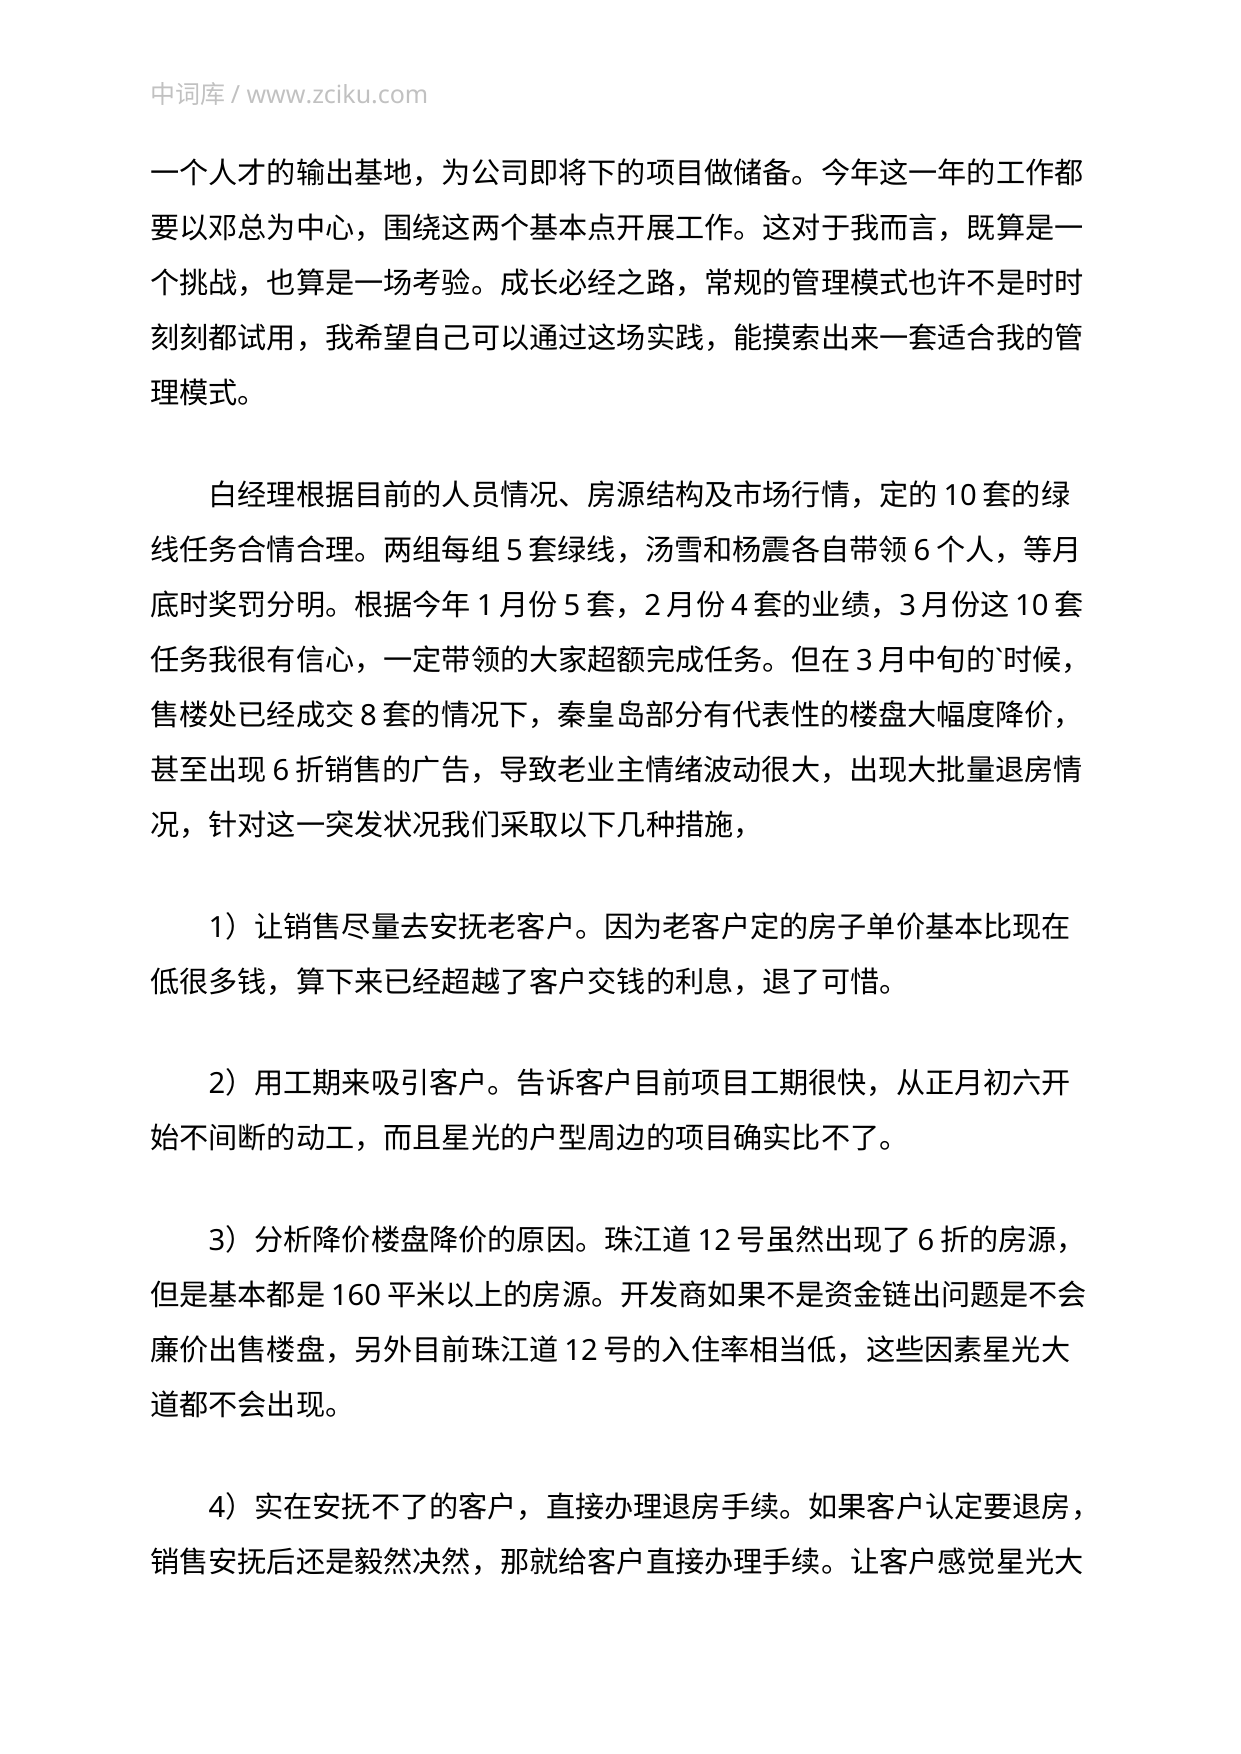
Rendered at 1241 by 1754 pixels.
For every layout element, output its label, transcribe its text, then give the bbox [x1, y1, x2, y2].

text 白经理根据目前的人员情况、房源结构及市场行情，定的10套的绿线任务合情合理。两组每组5套绿线，汤雪和杨震各自带领6个人，等月底时奖罚分明。根据今年1月份5套，2月份4套的业绩，3月份这10套任务我很有信心，一定带领的大家超额完成任务。但在3月中旬的`时候，售楼处已经成交8套的情况下，秦皇岛部分有代表性的楼盘大幅度降价，甚至出现6折销售的广告，导致老业主情绪波动很大，出现大批量退房情况，针对这一突发状况我们采取以下几种措施， [150, 471, 1090, 844]
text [150, 150, 1090, 412]
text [150, 1483, 1090, 1581]
text 2）用工期来吸引客户。告诉客户目前项目工期很快，从正月初六开始不间断的动工，而且星光的户型周边的项目确实比不了。 [150, 1060, 1090, 1157]
text 3）分析降价楼盘降价的原因。珠江道12号虽然出现了6折的房源，但是基本都是160平米以上的房源。开发商如果不是资金链出问题是不会廉价出售楼盘，另外目前珠江道12号的入住率相当低，这些因素星光大道都不会出现。 [150, 1217, 1090, 1424]
text 1）让销售尽量去安抚老客户。因为老客户定的房子单价基本比现在低很多钱，算下来已经超越了客户交钱的利息，退了可惜。 [150, 903, 1090, 1000]
